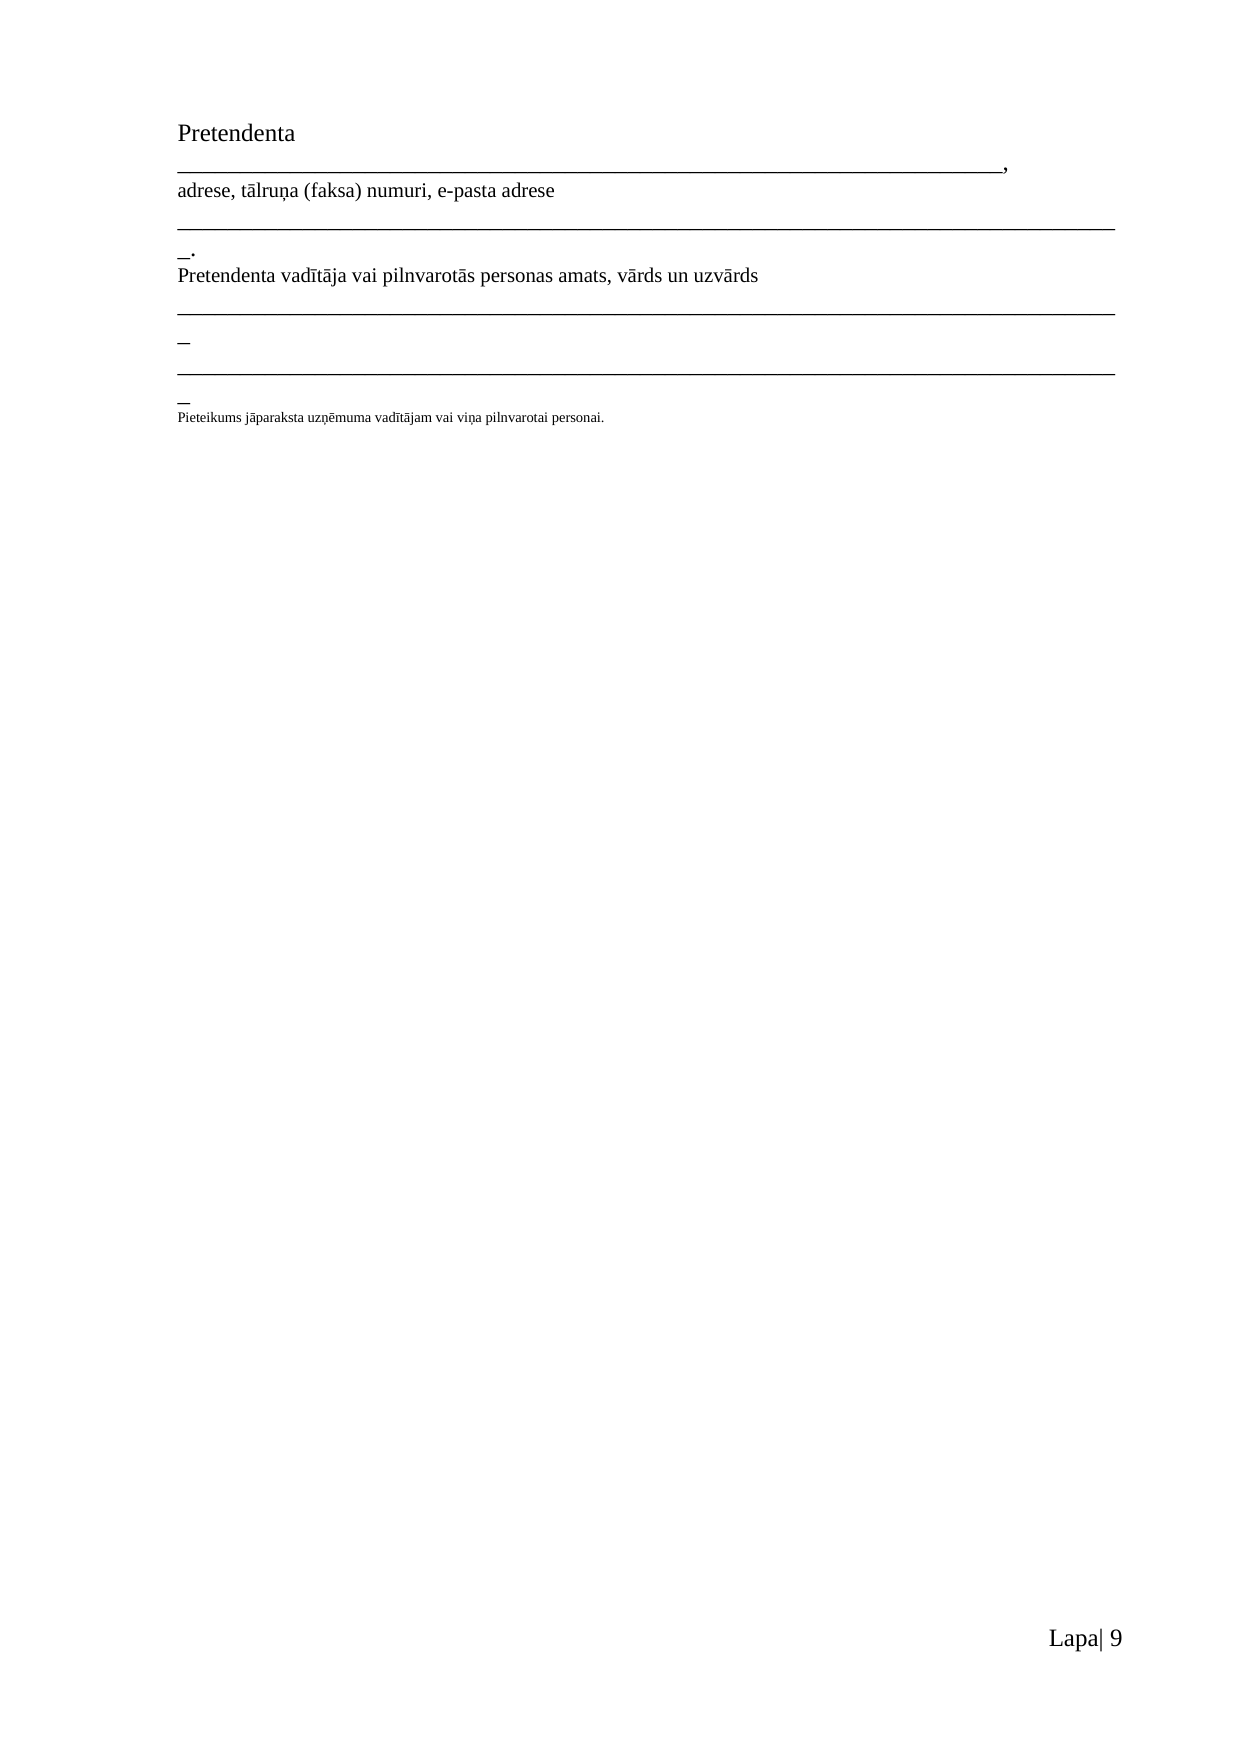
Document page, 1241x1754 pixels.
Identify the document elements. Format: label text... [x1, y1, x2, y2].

text ____________________________________________________________________________ [177, 289, 1122, 347]
text Pretendenta __________________________________________________________________, [177, 118, 1122, 176]
text ____________________________________________________________________________ [177, 349, 1122, 407]
text Pieteikums jāparaksta uzņēmuma vadītājam vai viņa pilnvarotai personai. [177, 409, 1122, 437]
text ____________________________________________________________________________. [177, 204, 1122, 261]
text adrese, tālruņa (faksa) numuri, e-pasta adrese [177, 178, 1122, 202]
text Pretendenta vadītāja vai pilnvarotās personas amats, vārds un uzvārds [177, 263, 1122, 287]
